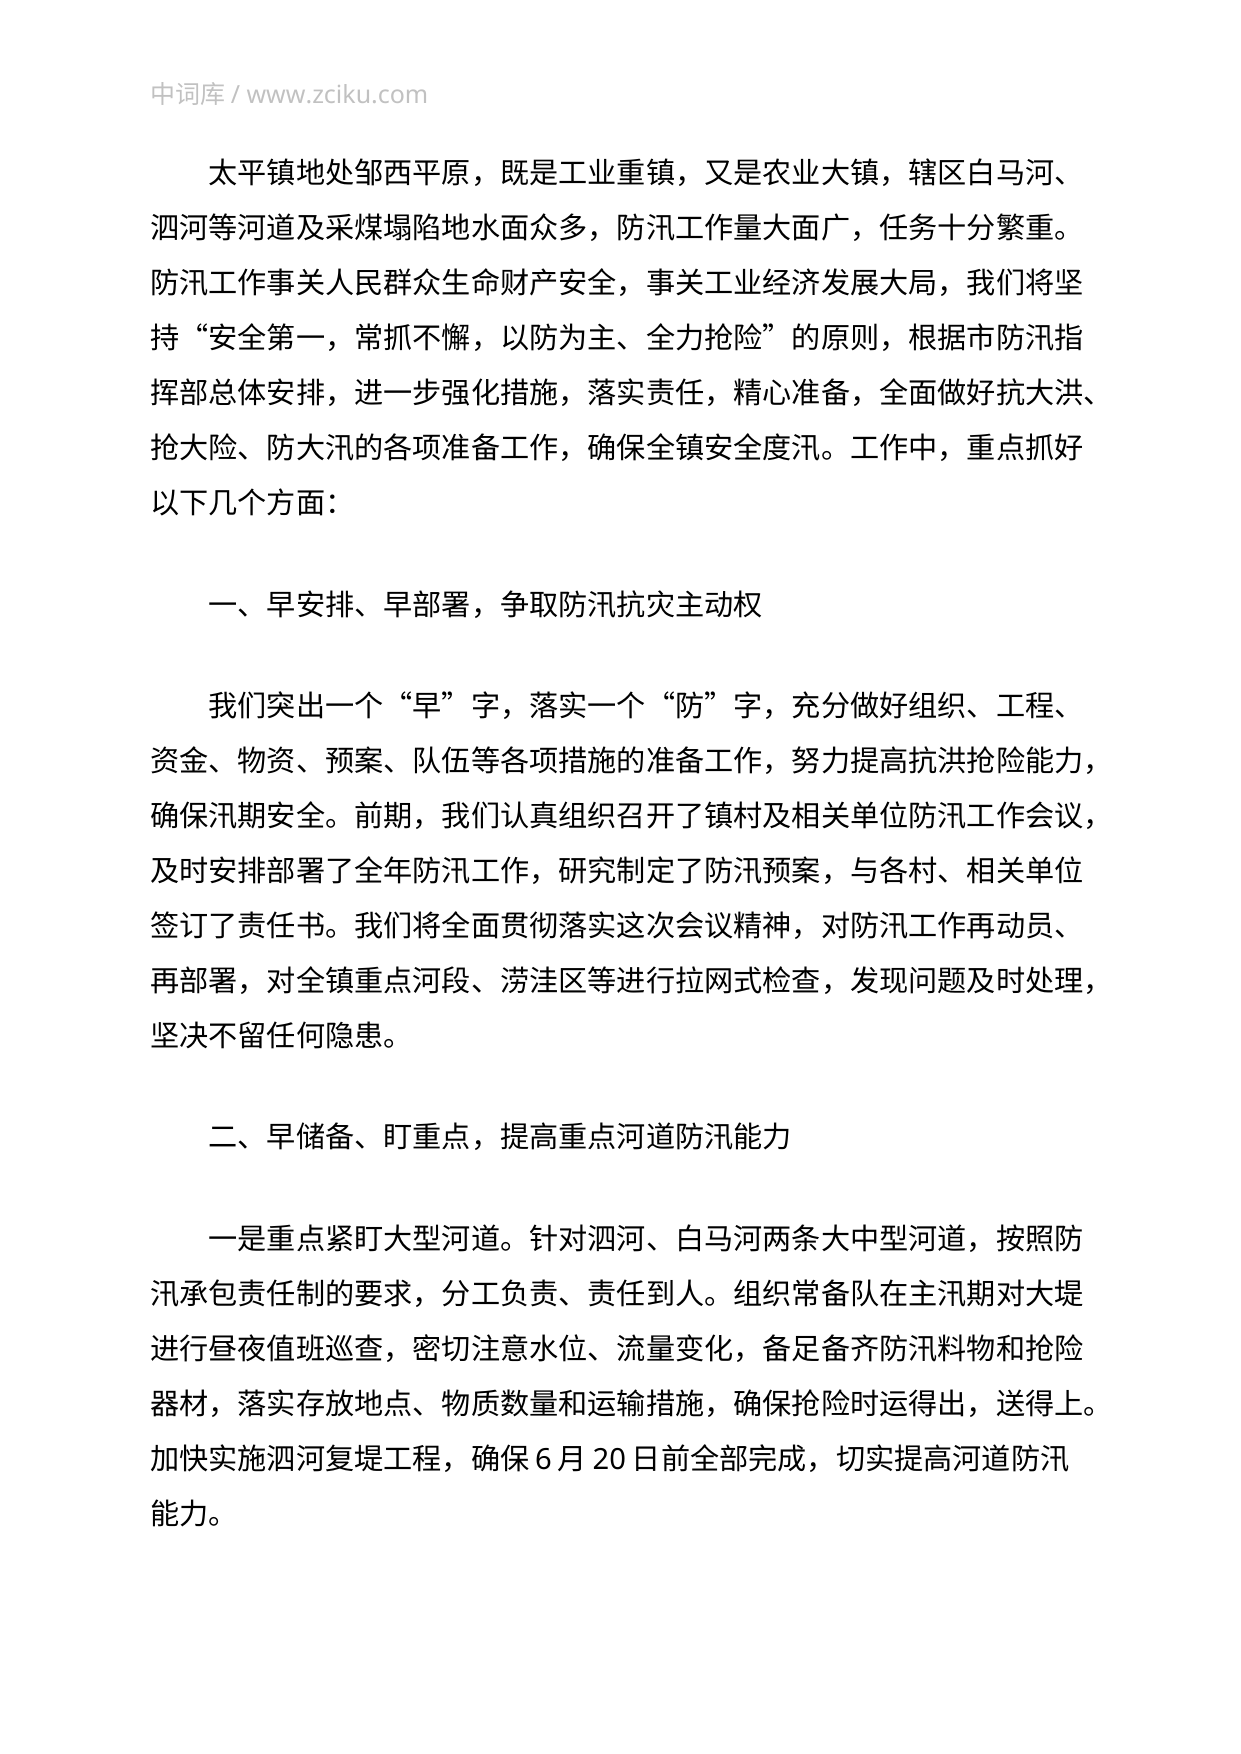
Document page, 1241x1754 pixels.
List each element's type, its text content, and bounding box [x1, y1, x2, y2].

text 太平镇地处邹西平原，既是工业重镇，又是农业大镇，辖区白马河、泗河等河道及采煤塌陷地水面众多，防汛工作量大面广，任务十分繁重。防汛工作事关人民群众生命财产安全，事关工业经济发展大局，我们将坚持“安全第一，常抓不懈，以防为主、全力抢险”的原则，根据市防汛指挥部总体安排，进一步强化措施，落实责任，精心准备，全面做好抗大洪、抢大险、防大汛的各项准备工作，确保全镇安全度汛。工作中，重点抓好以下几个方面： [150, 150, 1090, 522]
text 我们突出一个“早”字，落实一个“防”字，充分做好组织、工程、资金、物资、预案、队伍等各项措施的准备工作，努力提高抗洪抢险能力，确保汛期安全。前期，我们认真组织召开了镇村及相关单位防汛工作会议，及时安排部署了全年防汛工作，研究制定了防汛预案，与各村、相关单位签订了责任书。我们将全面贯彻落实这次会议精神，对防汛工作再动员、再部署，对全镇重点河段、涝洼区等进行拉网式检查，发现问题及时处理，坚决不留任何隐患。 [150, 683, 1090, 1054]
text 一是重点紧盯大型河道。针对泗河、白马河两条大中型河道，按照防汛承包责任制的要求，分工负责、责任到人。组织常备队在主汛期对大堤进行昼夜值班巡查，密切注意水位、流量变化，备足备齐防汛料物和抢险器材，落实存放地点、物质数量和运输措施，确保抢险时运得出，送得上。加快实施泗河复堤工程，确保6月20日前全部完成，切实提高河道防汛能力。 [150, 1216, 1090, 1533]
text 一、早安排、早部署，争取防汛抗灾主动权 [150, 581, 1090, 623]
text 二、早储备、盯重点，提高重点河道防汛能力 [150, 1114, 1090, 1156]
